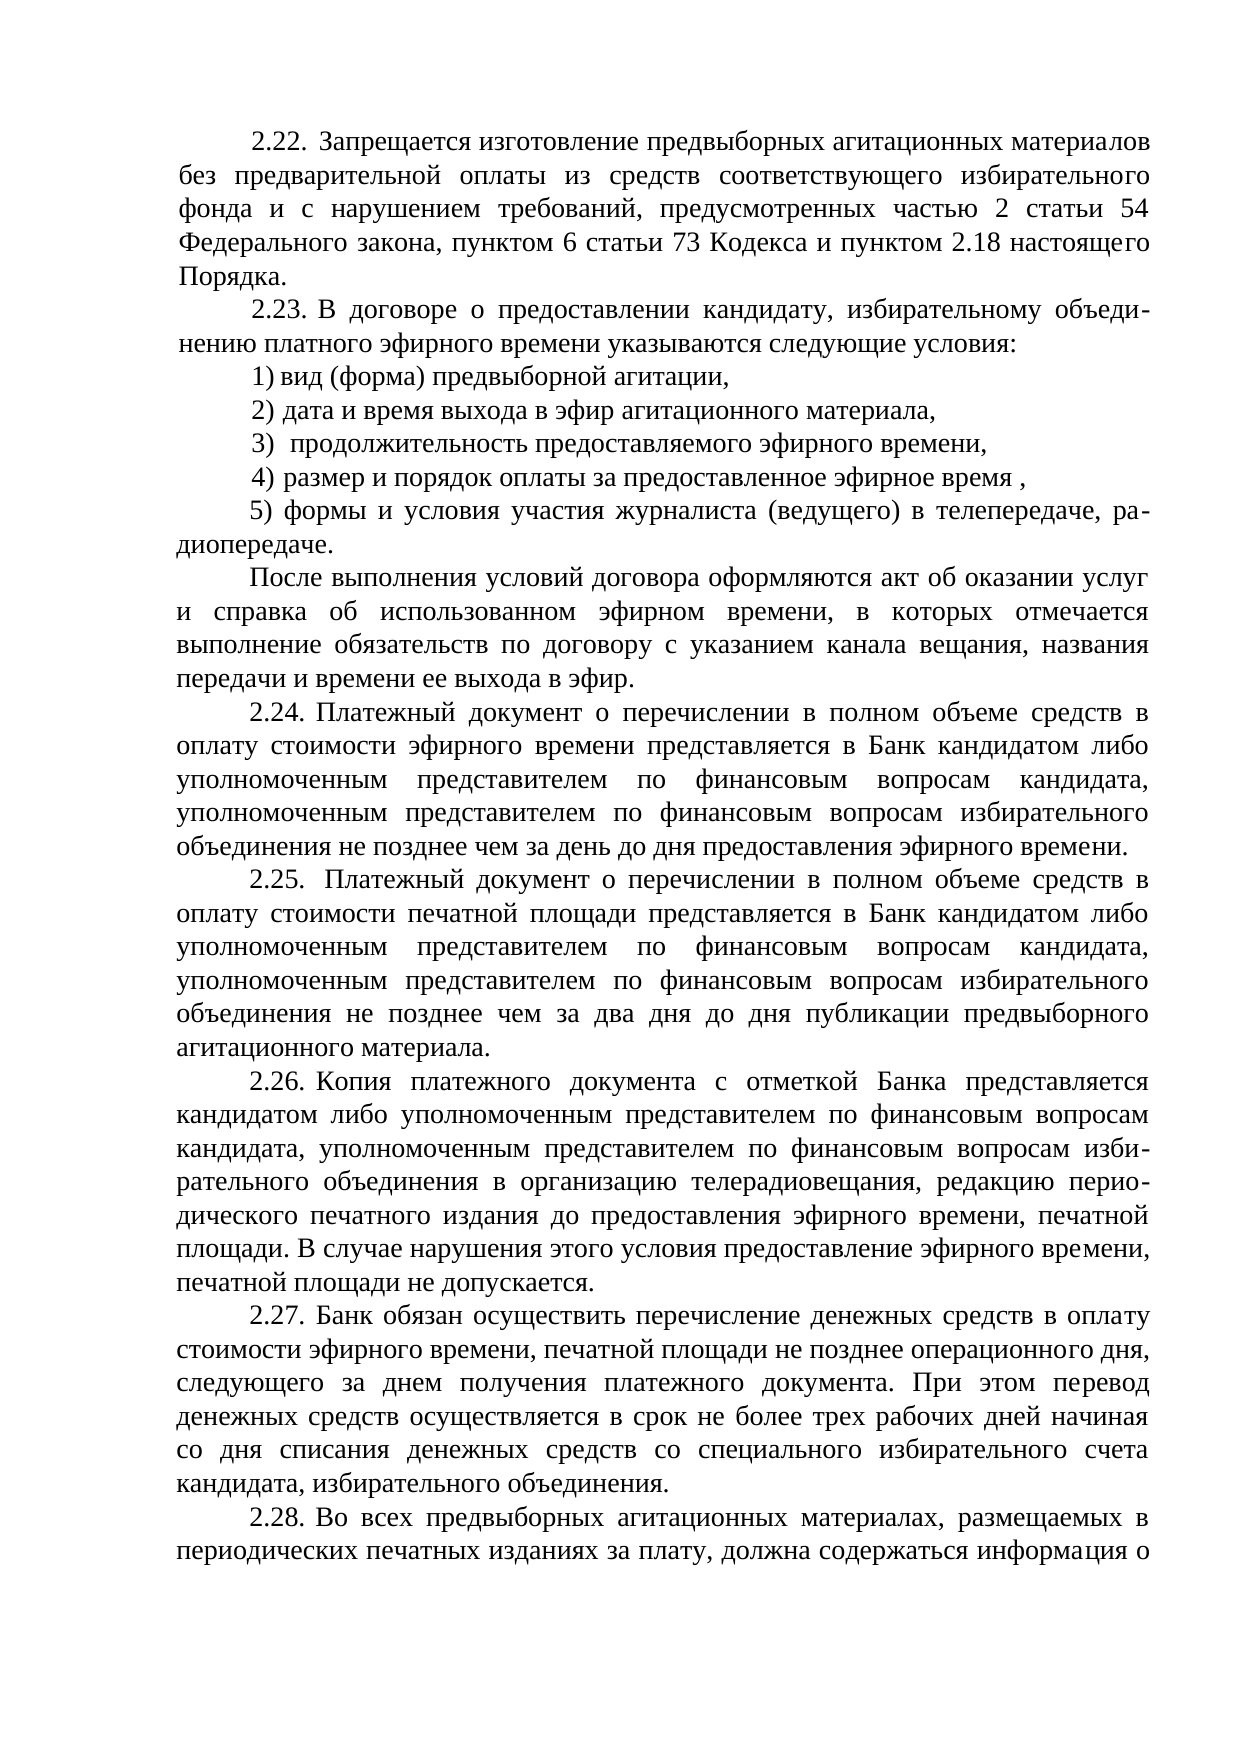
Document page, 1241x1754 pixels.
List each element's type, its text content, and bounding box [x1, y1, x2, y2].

list Копия платежного документа с отметкой Банка представляется кандидатом либо уполномоченным представителем по финансовым вопросам кандидата, уполномоченным представителем по финансовым вопросам избирательного объединения в организацию телерадиовещания, редакцию периодического печатного издания до предоставления эфирного времени, печатной площади. В случае нарушения этого условия предоставление эфирного времени, печатной площади не допускается. [176, 1063, 1150, 1298]
list Запрещается изготовление предвыборных агитационных материалов без предварительной оплаты из средств соответствующего избирательного фонда и с нарушением требований, предусмотренных частью 2 статьи 54 Федерального закона, пунктом 6 статьи 73 Кодекса и пунктом 2.18 настоящего Порядка. [178, 124, 1150, 292]
list Платежный документ о перечислении в полном объеме средств в оплату стоимости печатной площади представляется в Банк кандидатом либо уполномоченным представителем по финансовым вопросам кандидата, уполномоченным представителем по финансовым вопросам избирательного объединения не позднее чем за два дня до дня публикации предвыборного агитационного материала. [176, 862, 1150, 1063]
list В договоре о предоставлении кандидату, избирательному объединению платного эфирного времени указываются следующие условия: [178, 292, 1150, 359]
text 5) формы и условия участия журналиста (ведущего) в телепередаче, радиопередаче. [176, 493, 1150, 560]
list Банк обязан осуществить перечисление денежных средств в оплату стоимости эфирного времени, печатной площади не позднее операционного дня, следующего за днем получения платежного документа. При этом перевод денежных средств осуществляется в срок не более трех рабочих дней начиная со дня списания денежных средств со специального избирательного счета кандидата, избирательного объединения. [176, 1298, 1150, 1499]
list Платежный документ о перечислении в полном объеме средств в оплату стоимости эфирного времени представляется в Банк кандидатом либо уполномоченным представителем по финансовым вопросам кандидата, уполномоченным представителем по финансовым вопросам избирательного объединения не позднее чем за день до дня предоставления эфирного времени. [176, 694, 1150, 862]
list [176, 1499, 1150, 1566]
list размер и порядок оплаты за предоставленное эфирное время , [178, 459, 1152, 493]
list дата и время выхода в эфир агитационного материала, [178, 392, 1152, 426]
list продолжительность предоставляемого эфирного времени, [178, 426, 1152, 459]
text После выполнения условий договора оформляются акт об оказании услуг и справка об использованном эфирном времени, в которых отмечается выполнение обязательств по договору с указанием канала вещания, названия передачи и времени ее выхода в эфир. [176, 560, 1150, 694]
list вид (форма) предвыборной агитации, [178, 359, 1152, 392]
